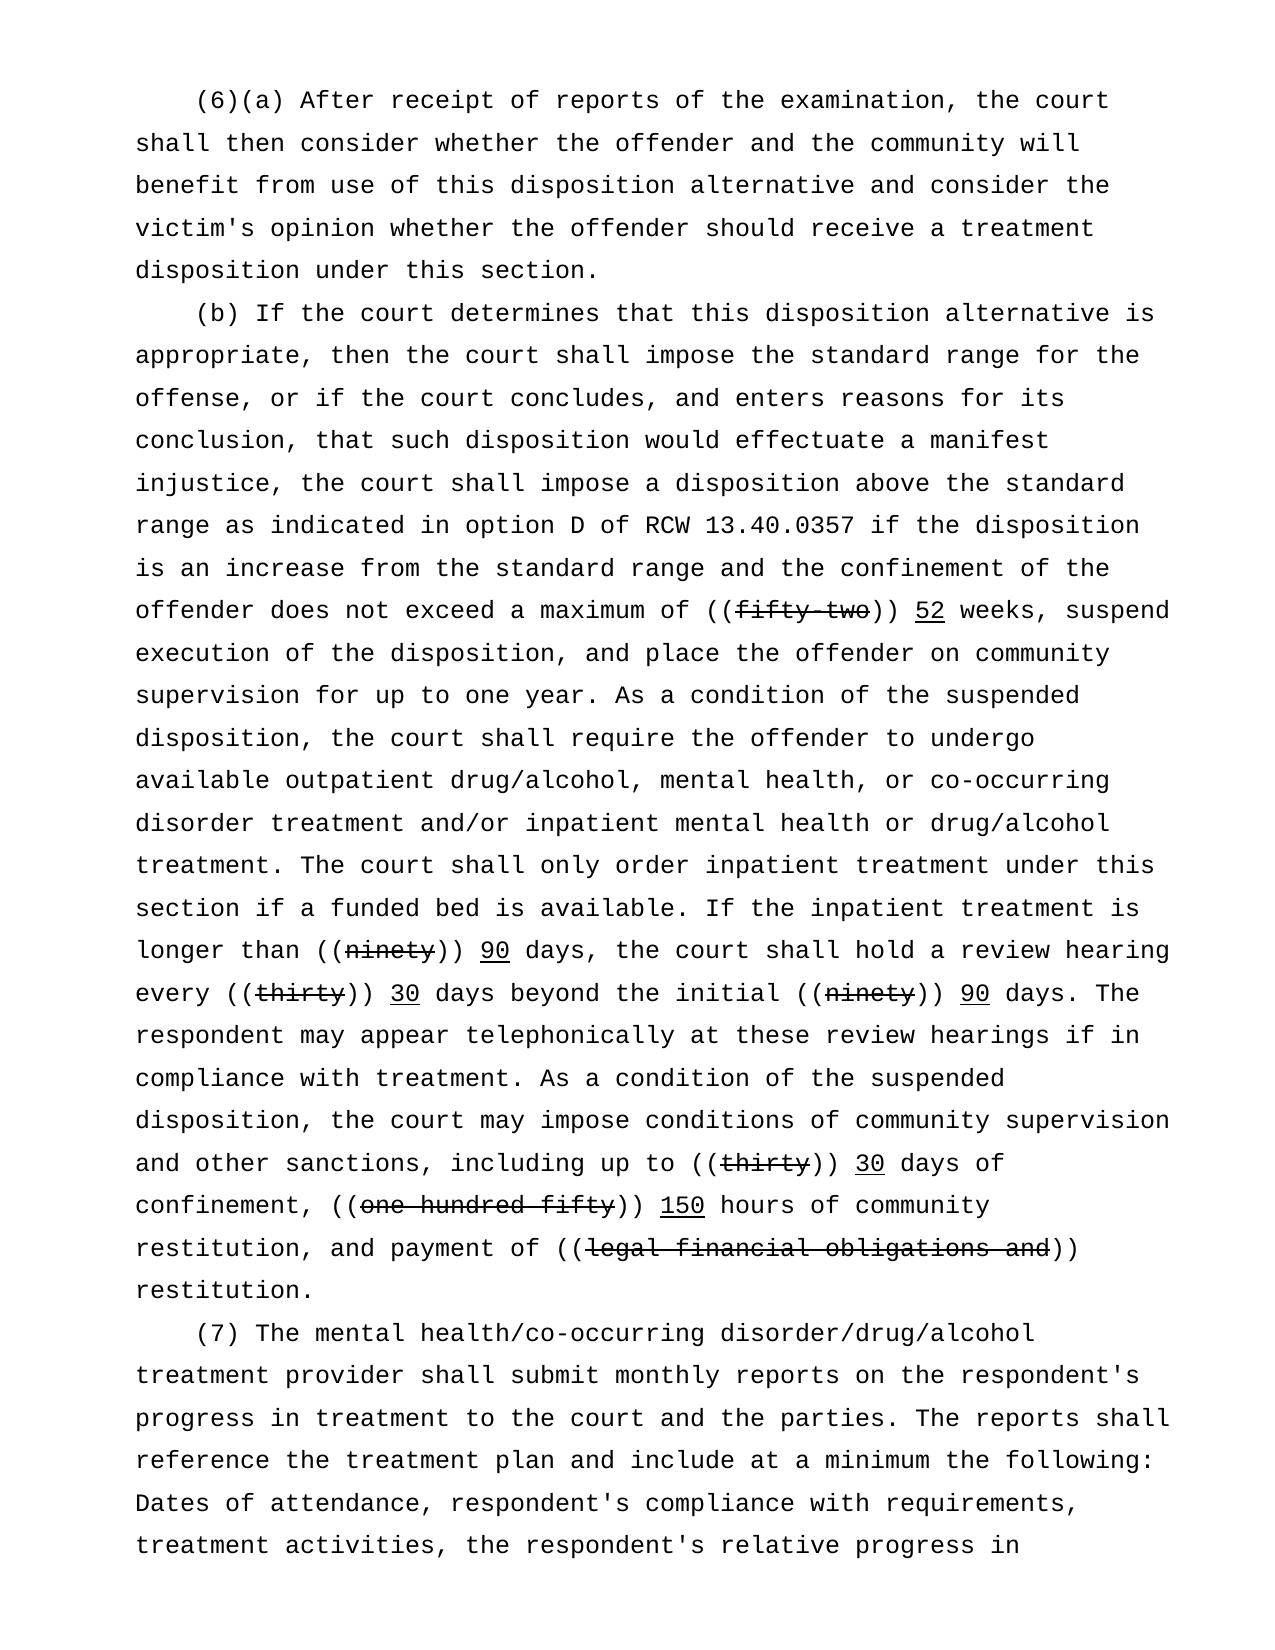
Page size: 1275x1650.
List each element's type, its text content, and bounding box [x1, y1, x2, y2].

text (6)(a) After receipt of reports of the examination, the court shall then consider whether the offender and the community will benefit from use of this disposition alternative and consider the victim's opinion whether the offender should receive a treatment disposition under this section. [135, 75, 1170, 287]
text (b) If the court determines that this disposition alternative is appropriate, then the court shall impose the standard range for the offense, or if the court concludes, and enters reasons for its conclusion, that such disposition would effectuate a manifest injustice, the court shall impose a disposition above the standard range as indicated in option D of RCW 13.40.0357 if the disposition is an increase from the standard range and the confinement of the offender does not exceed a maximum of ((fifty-two)) 52 weeks, suspend execution of the disposition, and place the offender on community supervision for up to one year. As a condition of the suspended disposition, the court shall require the offender to undergo available outpatient drug/alcohol, mental health, or co-occurring disorder treatment and/or inpatient mental health or drug/alcohol treatment. The court shall only order inpatient treatment under this section if a funded bed is available. If the inpatient treatment is longer than ((ninety)) 90 days, the court shall hold a review hearing every ((thirty)) 30 days beyond the initial ((ninety)) 90 days. The respondent may appear telephonically at these review hearings if in compliance with treatment. As a condition of the suspended disposition, the court may impose conditions of community supervision and other sanctions, including up to ((thirty)) 30 days of confinement, ((one hundred fifty)) 150 hours of community restitution, and payment of ((legal financial obligations and)) restitution. [135, 287, 1170, 1307]
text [135, 1307, 1170, 1562]
